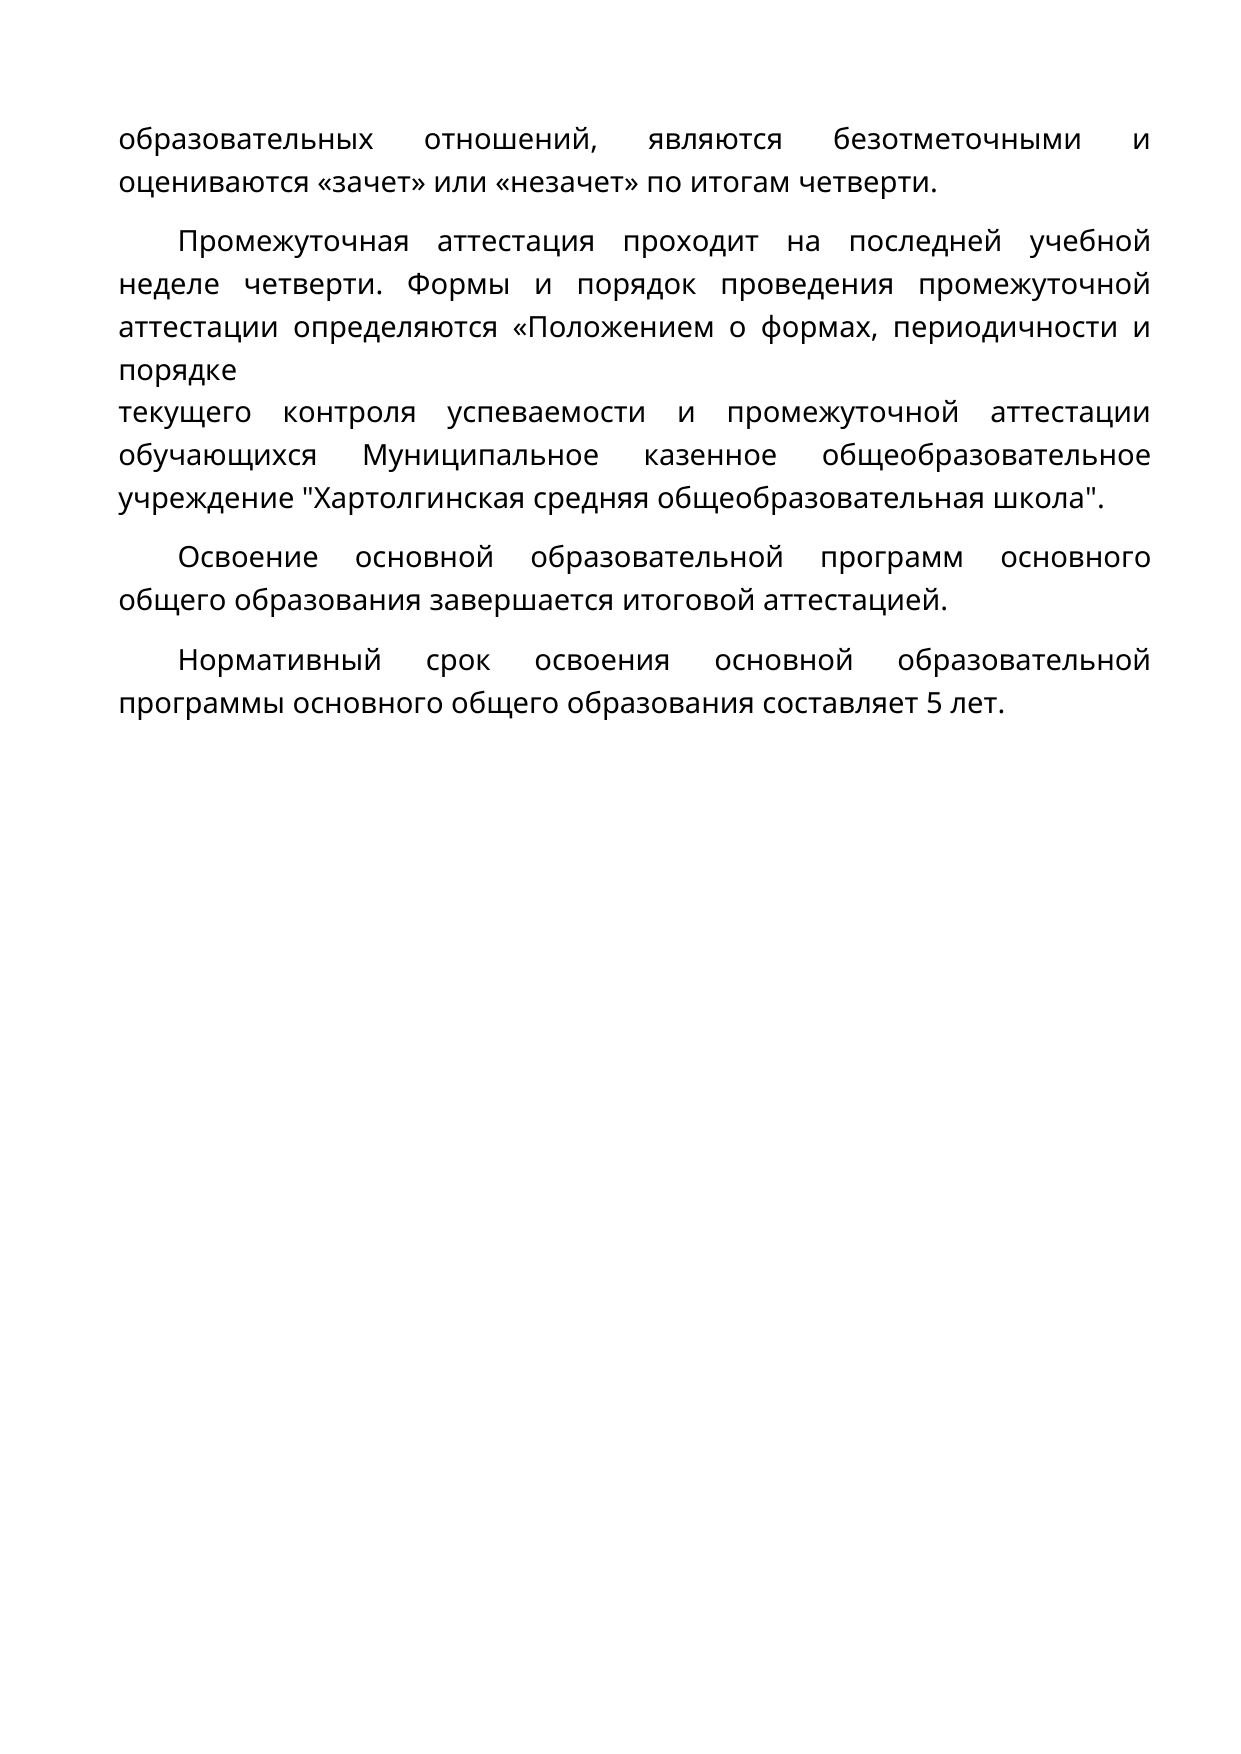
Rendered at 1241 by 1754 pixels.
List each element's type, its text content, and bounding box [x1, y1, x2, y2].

text Промежуточная аттестация проходит на последней учебной неделе четверти. Формы и порядок проведения промежуточной аттестации определяются «Положением о формах, периодичности и порядке текущего контроля успеваемости и промежуточной аттестации обучающихся Муниципальное казенное общеобразовательное учреждение "Хартолгинская средняя общеобразовательная школа". [118, 220, 1152, 517]
text Нормативный срок освоения основной образовательной программы основного общего образования составляет 5 лет. [118, 639, 1152, 722]
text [118, 118, 1152, 201]
text Освоение основной образовательной программ основного общего образования завершается итоговой аттестацией. [118, 537, 1152, 619]
